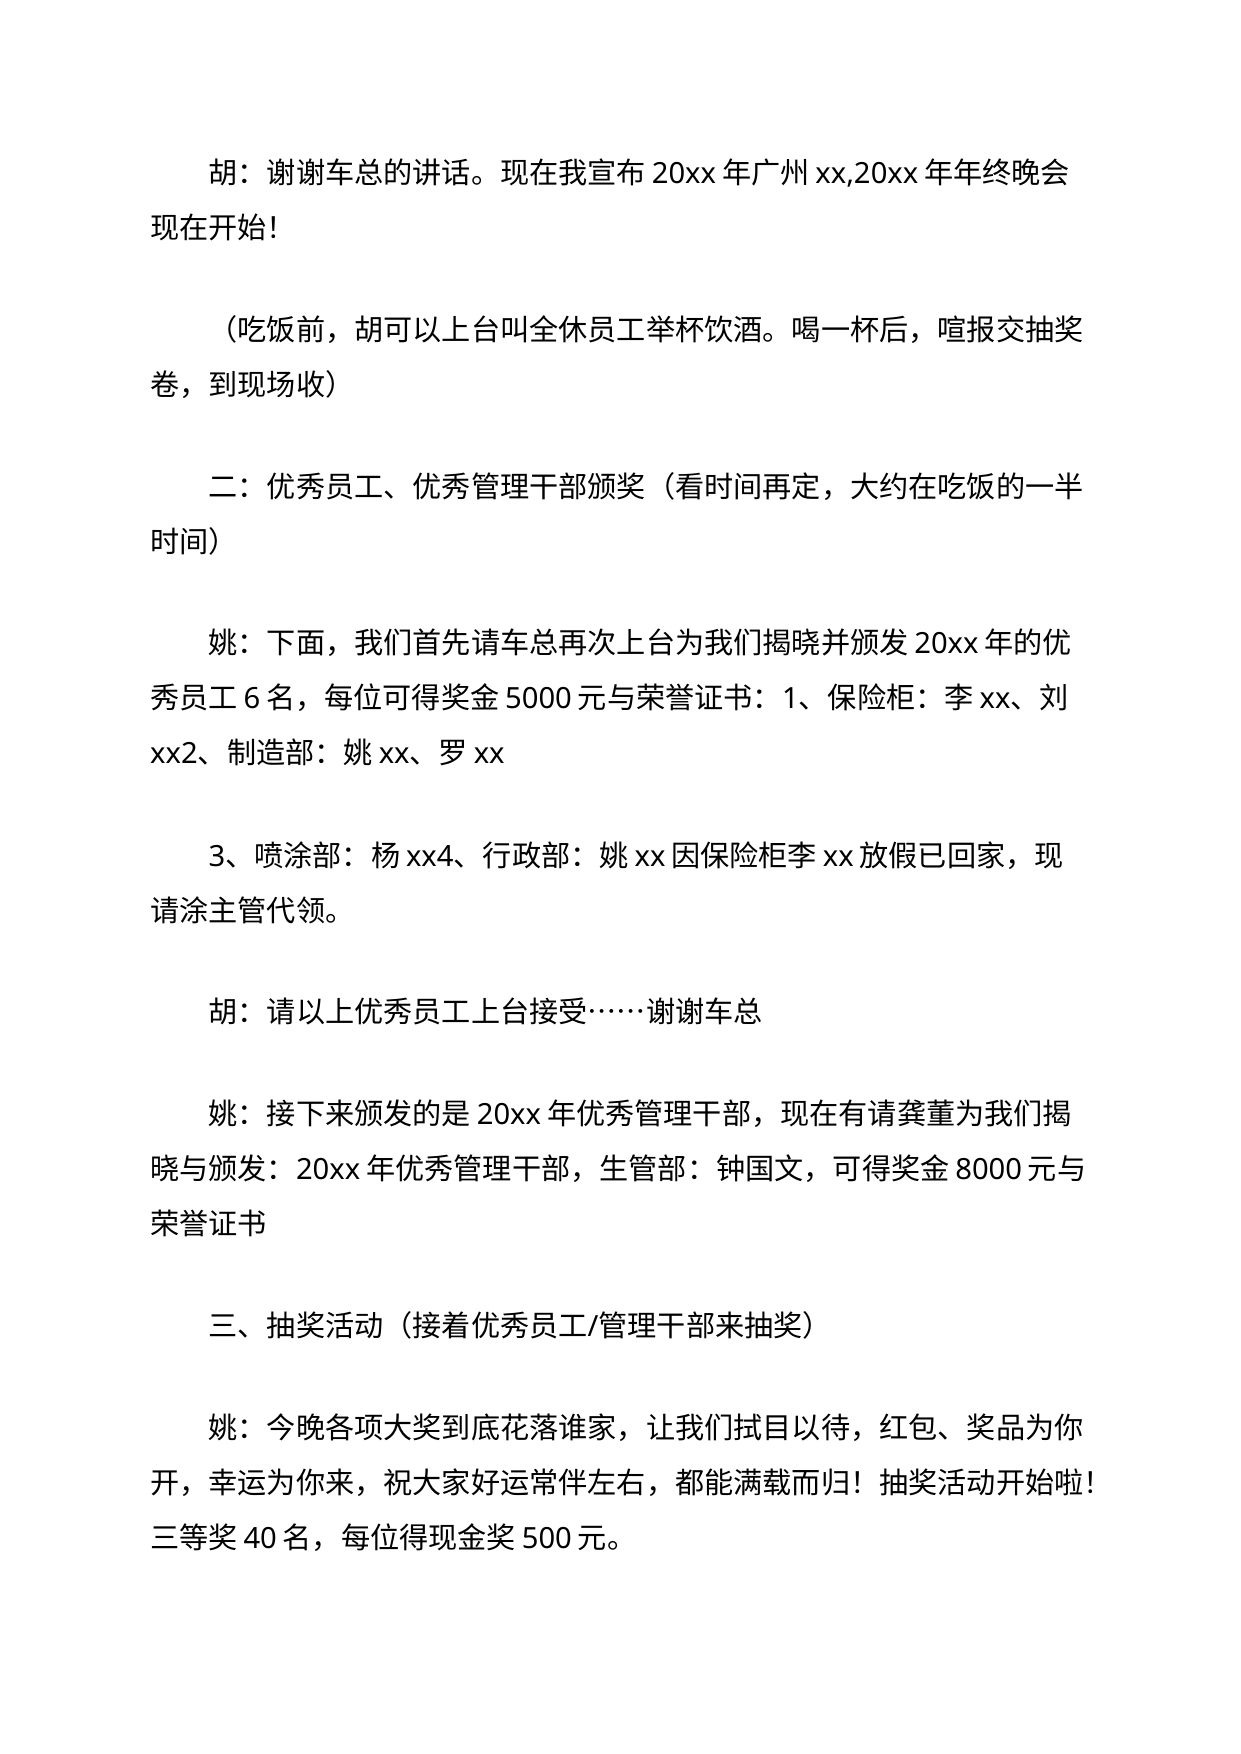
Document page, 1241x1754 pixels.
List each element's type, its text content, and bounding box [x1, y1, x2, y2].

text 3、喷涂部：杨xx4、行政部：姚xx因保险柜李xx放假已回家，现请涂主管代领。 [150, 832, 1090, 929]
text （吃饭前，胡可以上台叫全休员工举杯饮酒。喝一杯后，喧报交抽奖卷，到现场收） [150, 307, 1090, 404]
text 胡：谢谢车总的讲话。现在我宣布20xx年广州xx,20xx年年终晚会现在开始！ [150, 150, 1090, 247]
text 二：优秀员工、优秀管理干部颁奖（看时间再定，大约在吃饭的一半时间） [150, 463, 1090, 561]
text 姚：接下来颁发的是20xx年优秀管理干部，现在有请龚董为我们揭晓与颁发：20xx年优秀管理干部，生管部：钟国文，可得奖金8000元与荣誉证书 [150, 1091, 1090, 1243]
text 姚：今晚各项大奖到底花落谁家，让我们拭目以待，红包、奖品为你开，幸运为你来，祝大家好运常伴左右，都能满载而归！抽奖活动开始啦！三等奖40名，每位得现金奖500元。 [150, 1404, 1090, 1557]
text 三、抽奖活动（接着优秀员工/管理干部来抽奖） [150, 1302, 1090, 1345]
text 姚：下面，我们首先请车总再次上台为我们揭晓并颁发20xx年的优秀员工6名，每位可得奖金5000元与荣誉证书：1、保险柜：李xx、刘xx2、制造部：姚xx、罗xx [150, 620, 1090, 772]
text 胡：请以上优秀员工上台接受……谢谢车总 [150, 989, 1090, 1031]
